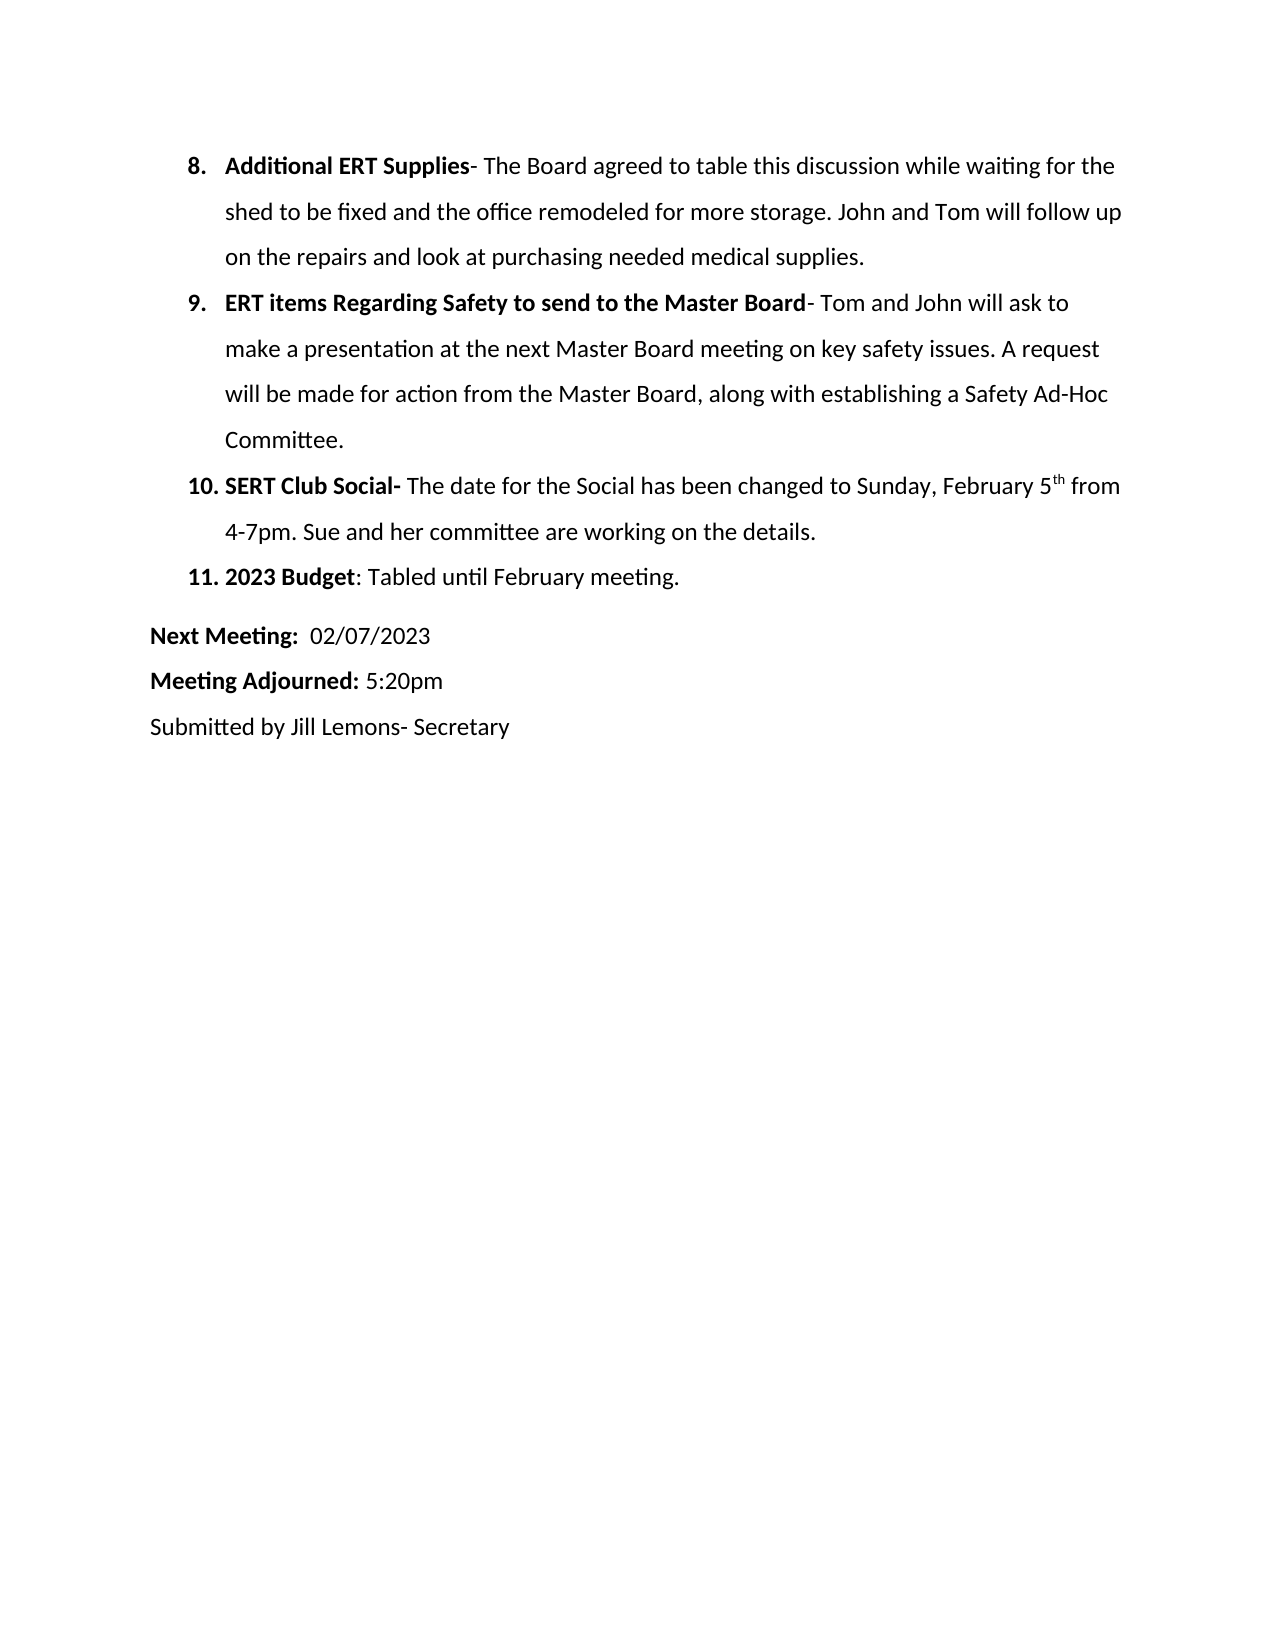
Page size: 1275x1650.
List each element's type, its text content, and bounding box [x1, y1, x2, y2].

text Next Meeting: 02/07/2023 [150, 620, 1125, 650]
list 2023 Budget: Tabled until February meeting. [187, 562, 1125, 592]
list SERT Club Social- The date for the Social has been changed to Sunday, February 5th from 4-7pm. Sue and her committee are working on the details. [187, 470, 1125, 546]
list ERT items Regarding Safety to send to the Master Board- Tom and John will ask to make a presentation at the next Master Board meeting on key safety issues. A request will be made for action from the Master Board, along with establishing a Safety Ad-Hoc Committee. [187, 287, 1125, 455]
list Additional ERT Supplies- The Board agreed to table this discussion while waiting for the shed to be fixed and the office remodeled for more storage. John and Tom will follow up on the repairs and look at purchasing needed medical supplies. [187, 150, 1125, 272]
text Submitted by Jill Lemons- Secretary [150, 711, 1125, 742]
text Meeting Adjourned: 5:20pm [150, 666, 1125, 696]
